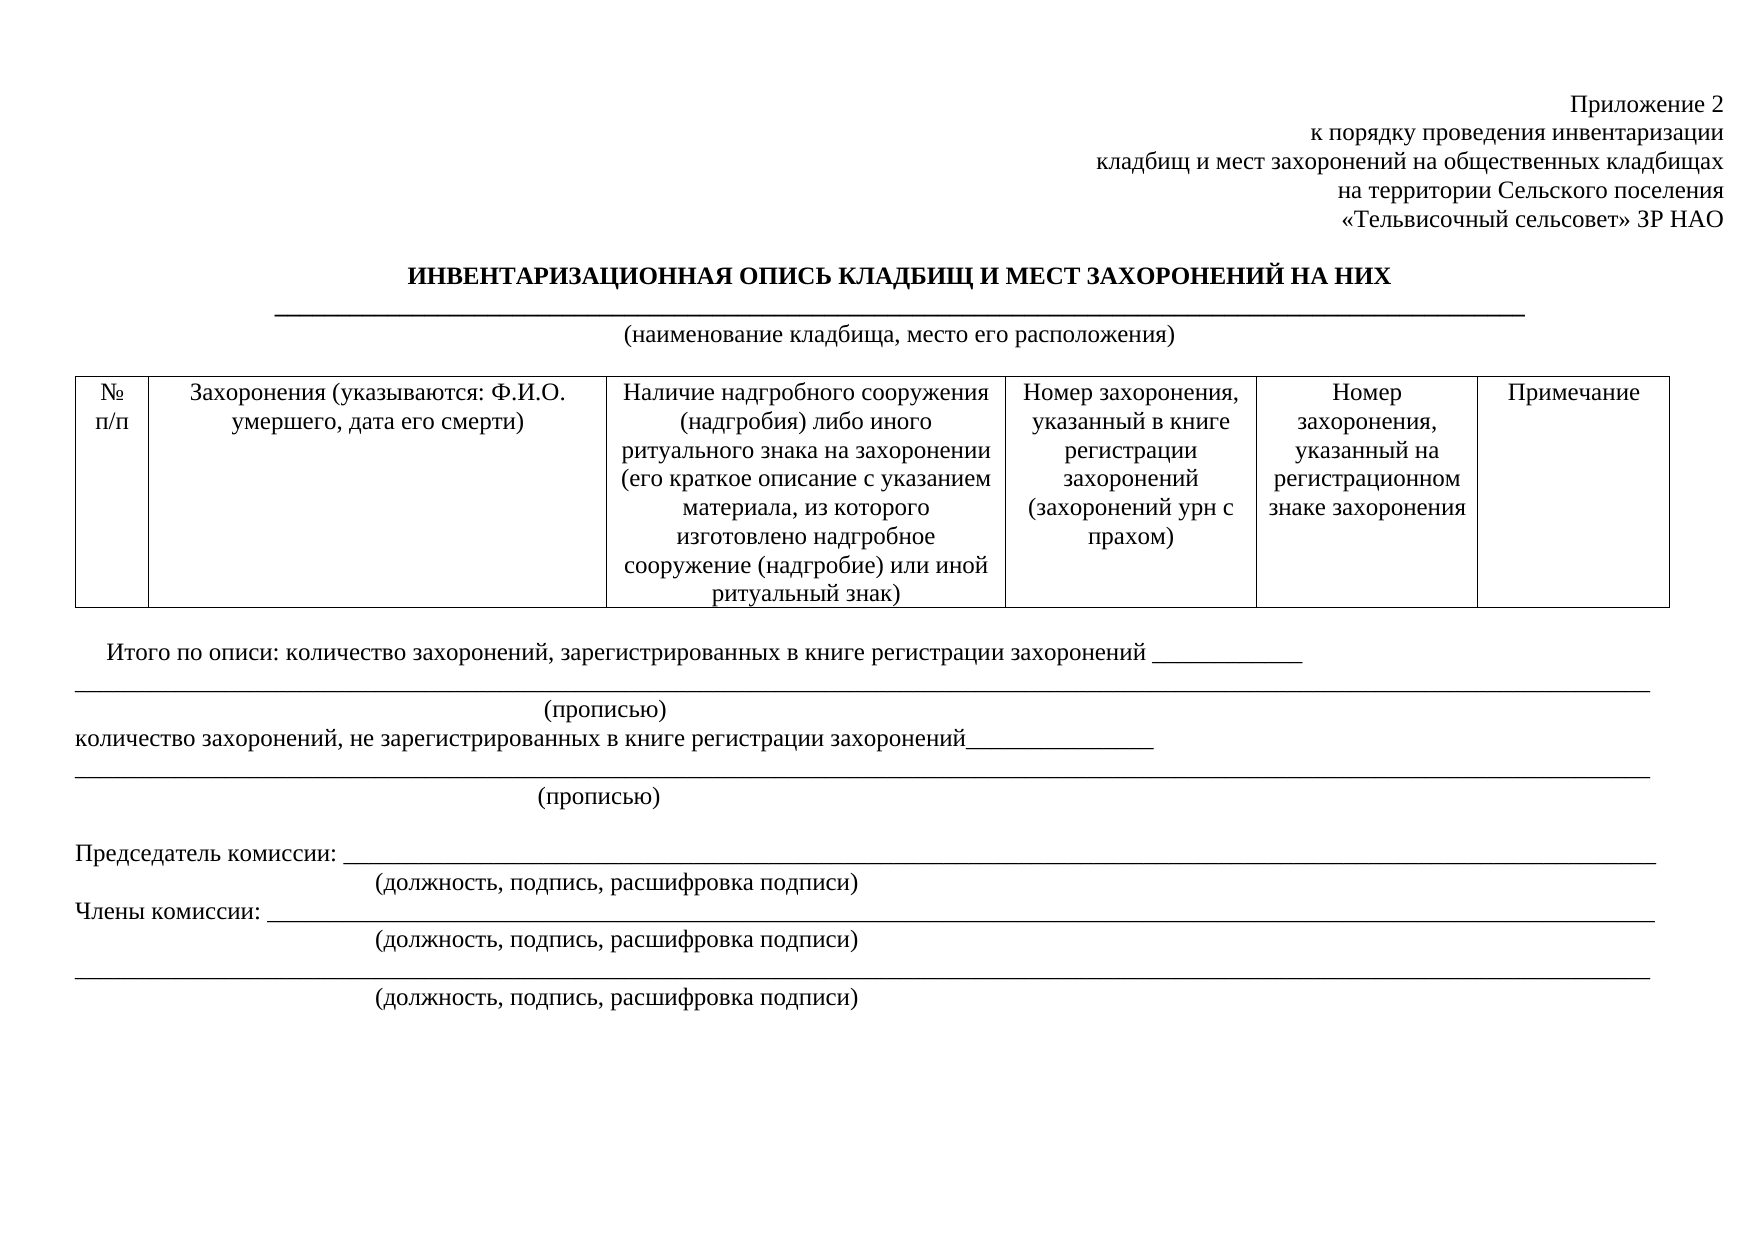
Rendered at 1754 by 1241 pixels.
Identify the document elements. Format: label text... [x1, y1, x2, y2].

text к порядку проведения инвентаризации [75, 117, 1724, 146]
table_header Номер захоронения, указанный на регистрационном знаке захоронения [1257, 377, 1477, 607]
text на территории Сельского поселения [75, 175, 1724, 204]
text (наименование кладбища, место его расположения) [75, 319, 1724, 347]
text (должность, подпись, расшифровка подписи) [75, 924, 1724, 953]
text (должность, подпись, расшифровка подписи) [75, 867, 1724, 896]
text кладбищ и мест захоронений на общественных кладбищах [75, 146, 1724, 175]
table_header Захоронения (указываются: Ф.И.О. умершего, дата его смерти) [149, 377, 606, 607]
text (должность, подпись, расшифровка подписи) [75, 982, 1724, 1011]
text «Тельвисочный сельсовет» ЗР НАО [75, 204, 1724, 232]
table_header Примечание [1478, 377, 1669, 607]
table_header Номер захоронения, указанный в книге регистрации захоронений (захоронений урн с прахом) [1006, 377, 1256, 607]
text ____________________________________________________________________________________________________ [75, 290, 1724, 319]
text ИНВЕНТАРИЗАЦИОННАЯ ОПИСЬ КЛАДБИЩ И МЕСТ ЗАХОРОНЕНИЙ НА НИХ [75, 261, 1724, 290]
text Итого по описи: количество захоронений, зарегистрированных в книге регистрации захоронений ____________ ______________________________________________________________________________________________________________________________ [75, 637, 1724, 694]
text количество захоронений, не зарегистрированных в книге регистрации захоронений_______________ ______________________________________________________________________________________________________________________________ [75, 723, 1724, 781]
text Председатель комиссии: _________________________________________________________________________________________________________ [75, 838, 1724, 867]
text (прописью) [75, 781, 1724, 809]
text ______________________________________________________________________________________________________________________________ [75, 953, 1724, 982]
text Члены комиссии: _______________________________________________________________________________________________________________ [75, 896, 1724, 924]
text (прописью) [75, 694, 1724, 723]
table_header № п/п [76, 377, 148, 607]
text Приложение 2 [75, 89, 1724, 117]
table_header Наличие надгробного сооружения (надгробия) либо иного ритуального знака на захоронении (его краткое описание с указанием материала, из которого изготовлено надгробное сооружение (надгробие) или иной ритуальный знак) [607, 377, 1005, 607]
